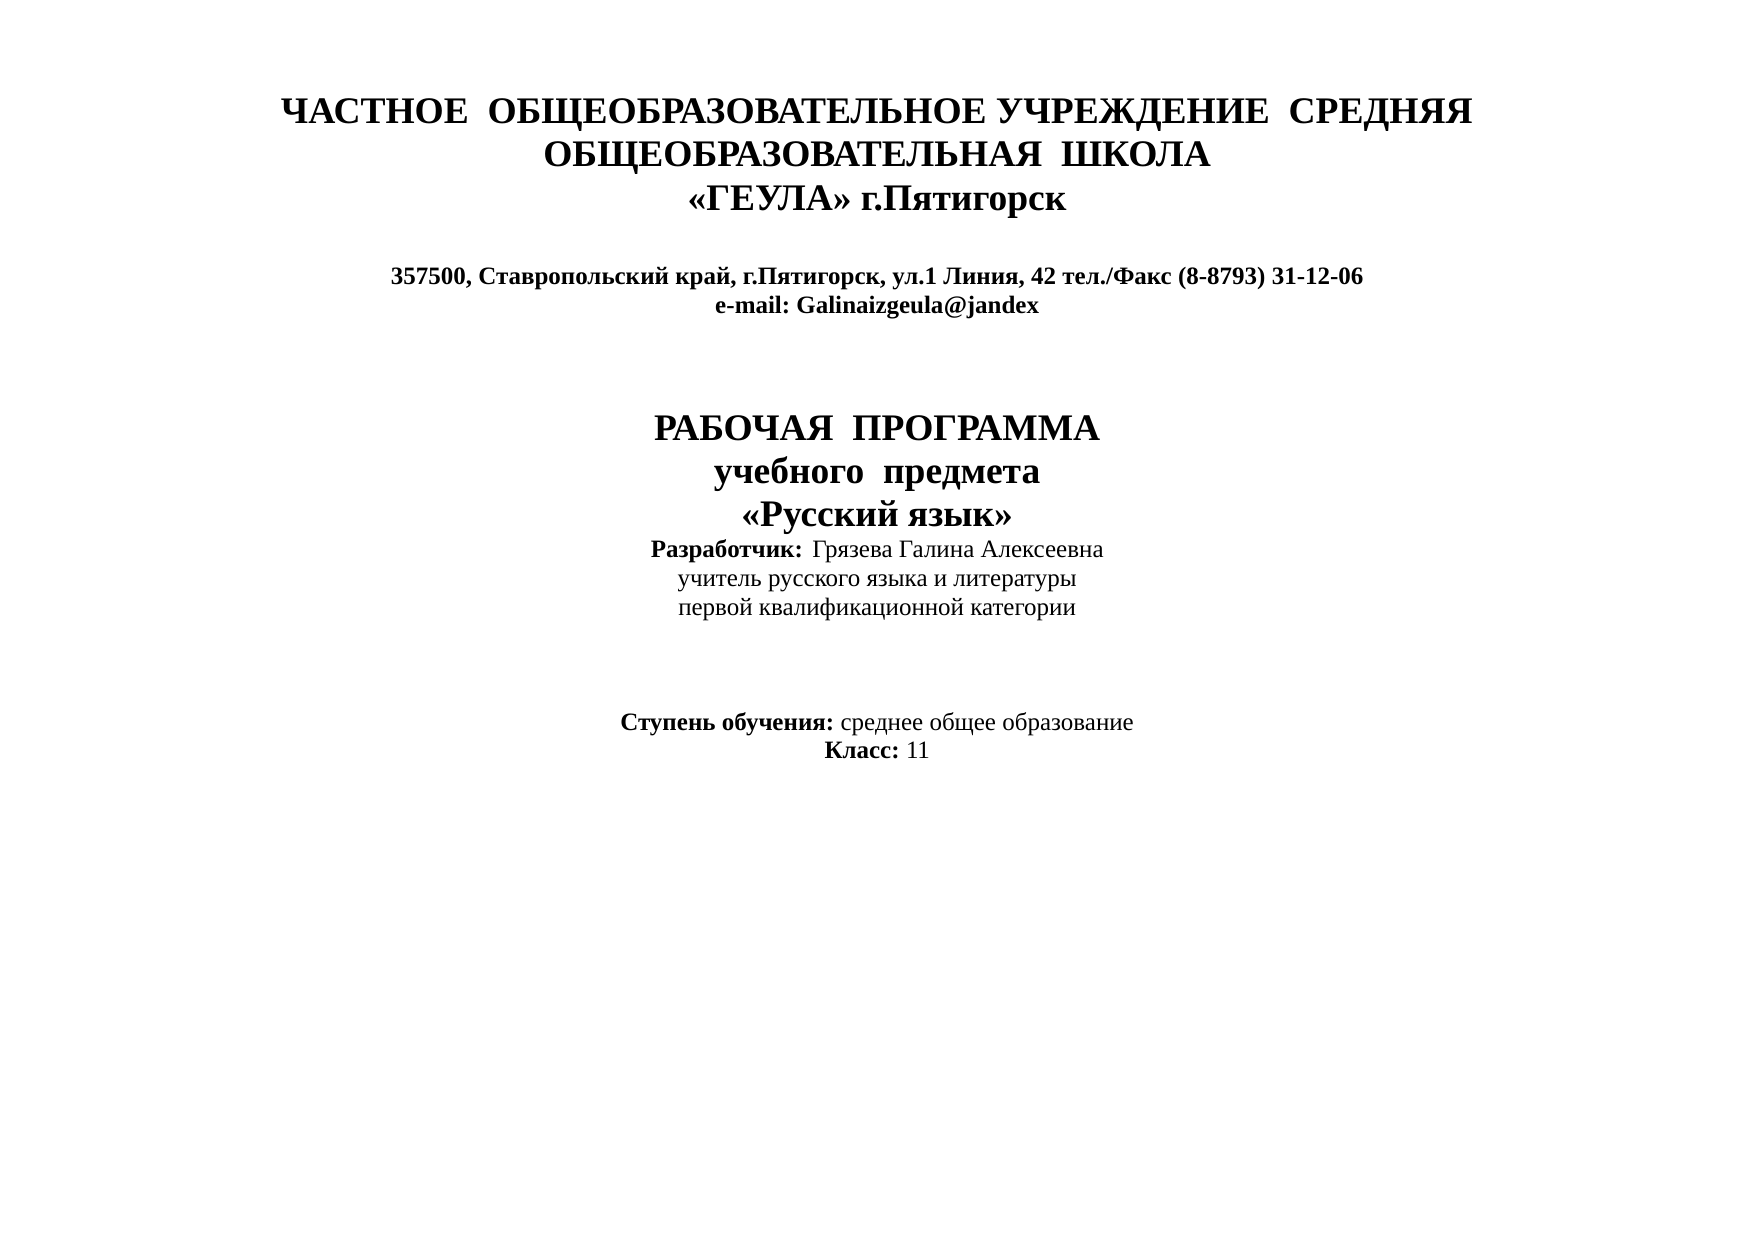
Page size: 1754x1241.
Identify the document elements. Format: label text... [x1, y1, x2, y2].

text учебного предмета [118, 448, 1636, 491]
text Класс: 11 [118, 736, 1636, 764]
text «Русский язык» [118, 491, 1636, 534]
text «ГЕУЛА» г.Пятигорск [118, 175, 1636, 218]
text Ступень обучения: среднее общее образование [118, 707, 1636, 736]
text учитель русского языка и литературы [118, 563, 1636, 592]
text ЧАСТНОЕ ОБЩЕОБРАЗОВАТЕЛЬНОЕ УЧРЕЖДЕНИЕ СРЕДНЯЯ [118, 89, 1636, 132]
text e-mail: Galinaizgeula@jandex [118, 290, 1636, 319]
text РАБОЧАЯ ПРОГРАММА [118, 405, 1636, 448]
text Разработчик: Грязева Галина Алексеевна [118, 534, 1636, 563]
text 357500, Ставропольский край, г.Пятигорск, ул.1 Линия, 42 тел./Факс (8-8793) 31-12-06 [118, 261, 1636, 290]
text первой квалификационной категории [118, 592, 1636, 621]
text ОБЩЕОБРАЗОВАТЕЛЬНАЯ ШКОЛА [118, 132, 1636, 175]
